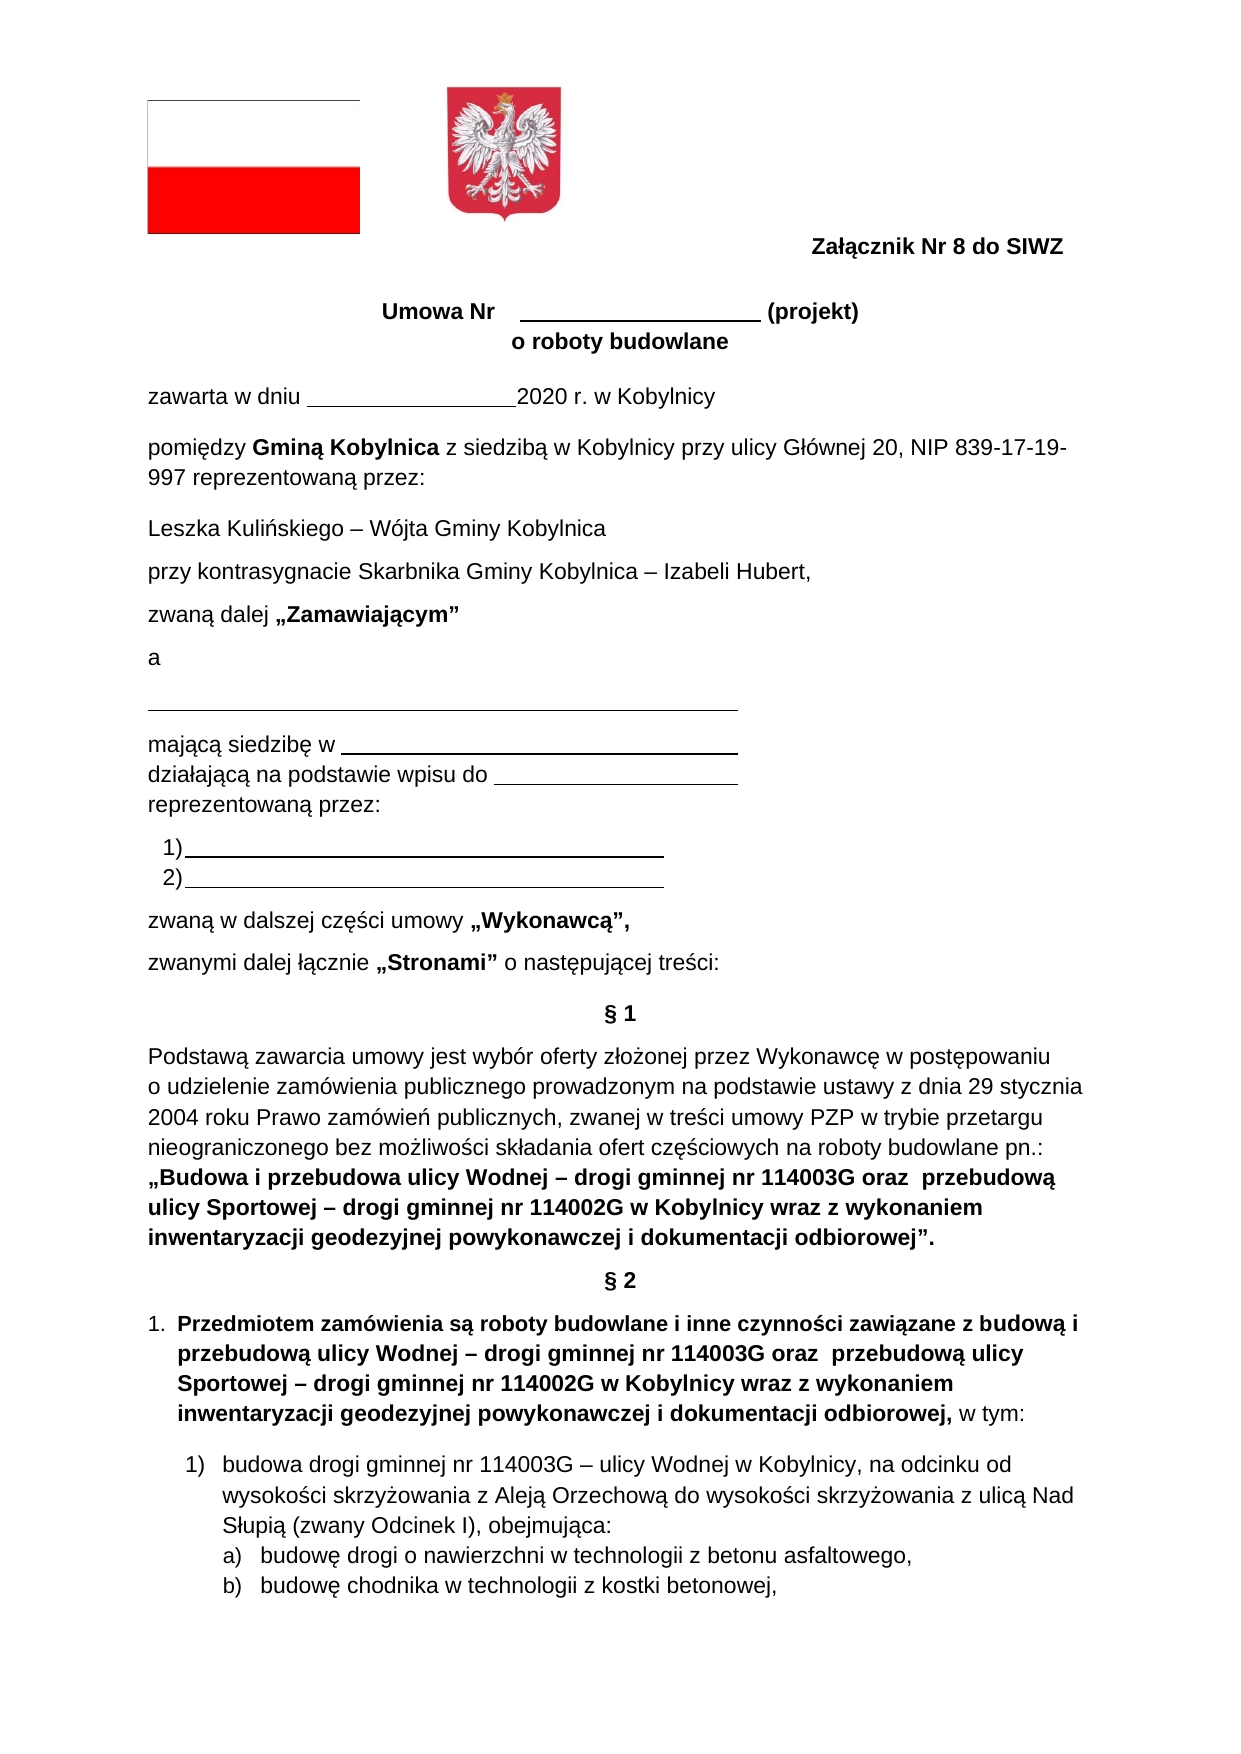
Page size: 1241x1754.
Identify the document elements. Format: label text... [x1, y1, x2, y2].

text o roboty budowlane [148, 328, 1093, 354]
text działającą na podstawie wpisu do [148, 761, 1093, 787]
text § 2 [148, 1267, 1093, 1293]
text mającą siedzibę w [148, 731, 1093, 757]
text przy kontrasygnacie Skarbnika Gminy Kobylnica – Izabeli Hubert, [148, 558, 1093, 584]
text Leszka Kulińskiego – Wójta Gminy Kobylnica [148, 515, 1093, 542]
text zwaną w dalszej części umowy „Wykonawcą”, [148, 907, 1093, 933]
picture [147, 73, 647, 234]
list Przedmiotem zamówienia są roboty budowlane i inne czynności zawiązane z budową i przebudową ulicy Wodnej – drogi gminnej nr 114003G oraz przebudową ulicy Sportowej – drogi gminnej nr 114002G w Kobylnicy wraz z wykonaniem inwentaryzacji geodezyjnej powykonawczej i dokumentacji odbiorowej, w tym: [148, 1310, 1093, 1427]
text reprezentowaną przez: [148, 791, 1093, 817]
text zawarta w dniu 2020 r. w Kobylnicy [148, 383, 1093, 409]
text zwanymi dalej łącznie „Stronami” o następującej treści: [148, 949, 1093, 976]
list budowę drogi o nawierzchni w technologii z betonu asfaltowego, [223, 1542, 1093, 1568]
text pomiędzy Gminą Kobylnica z siedzibą w Kobylnicy przy ulicy Głównej 20, NIP 839-17-19-997 reprezentowaną przez: [148, 434, 1093, 491]
subtitle Załącznik Nr 8 do SIWZ [746, 233, 1093, 259]
text a [148, 643, 1093, 670]
list budowę chodnika w technologii z kostki betonowej, [223, 1572, 1093, 1598]
text zwaną dalej „Zamawiającym” [148, 601, 1093, 627]
list budowa drogi gminnej nr 114003G – ulicy Wodnej w Kobylnicy, na odcinku od wysokości skrzyżowania z Aleją Orzechową do wysokości skrzyżowania z ulicą Nad Słupią (zwany Odcinek I), obejmująca: [185, 1451, 1093, 1538]
text Umowa Nr (projekt) [148, 298, 1093, 324]
text § 1 [148, 1000, 1093, 1027]
text Podstawą zawarcia umowy jest wybór oferty złożonej przez Wykonawcę w postępowaniu o udzielenie zamówienia publicznego prowadzonym na podstawie ustawy z dnia 29 stycznia 2004 roku Prawo zamówień publicznych, zwanej w treści umowy PZP w trybie przetargu nieograniczonego bez możliwości składania ofert częściowych na roboty budowlane pn.: „Budowa i przebudowa ulicy Wodnej – drogi gminnej nr 114003G oraz przebudową ulicy Sportowej – drogi gminnej nr 114002G w Kobylnicy wraz z wykonaniem inwentaryzacji geodezyjnej powykonawczej i dokumentacji odbiorowej”. [148, 1043, 1093, 1251]
